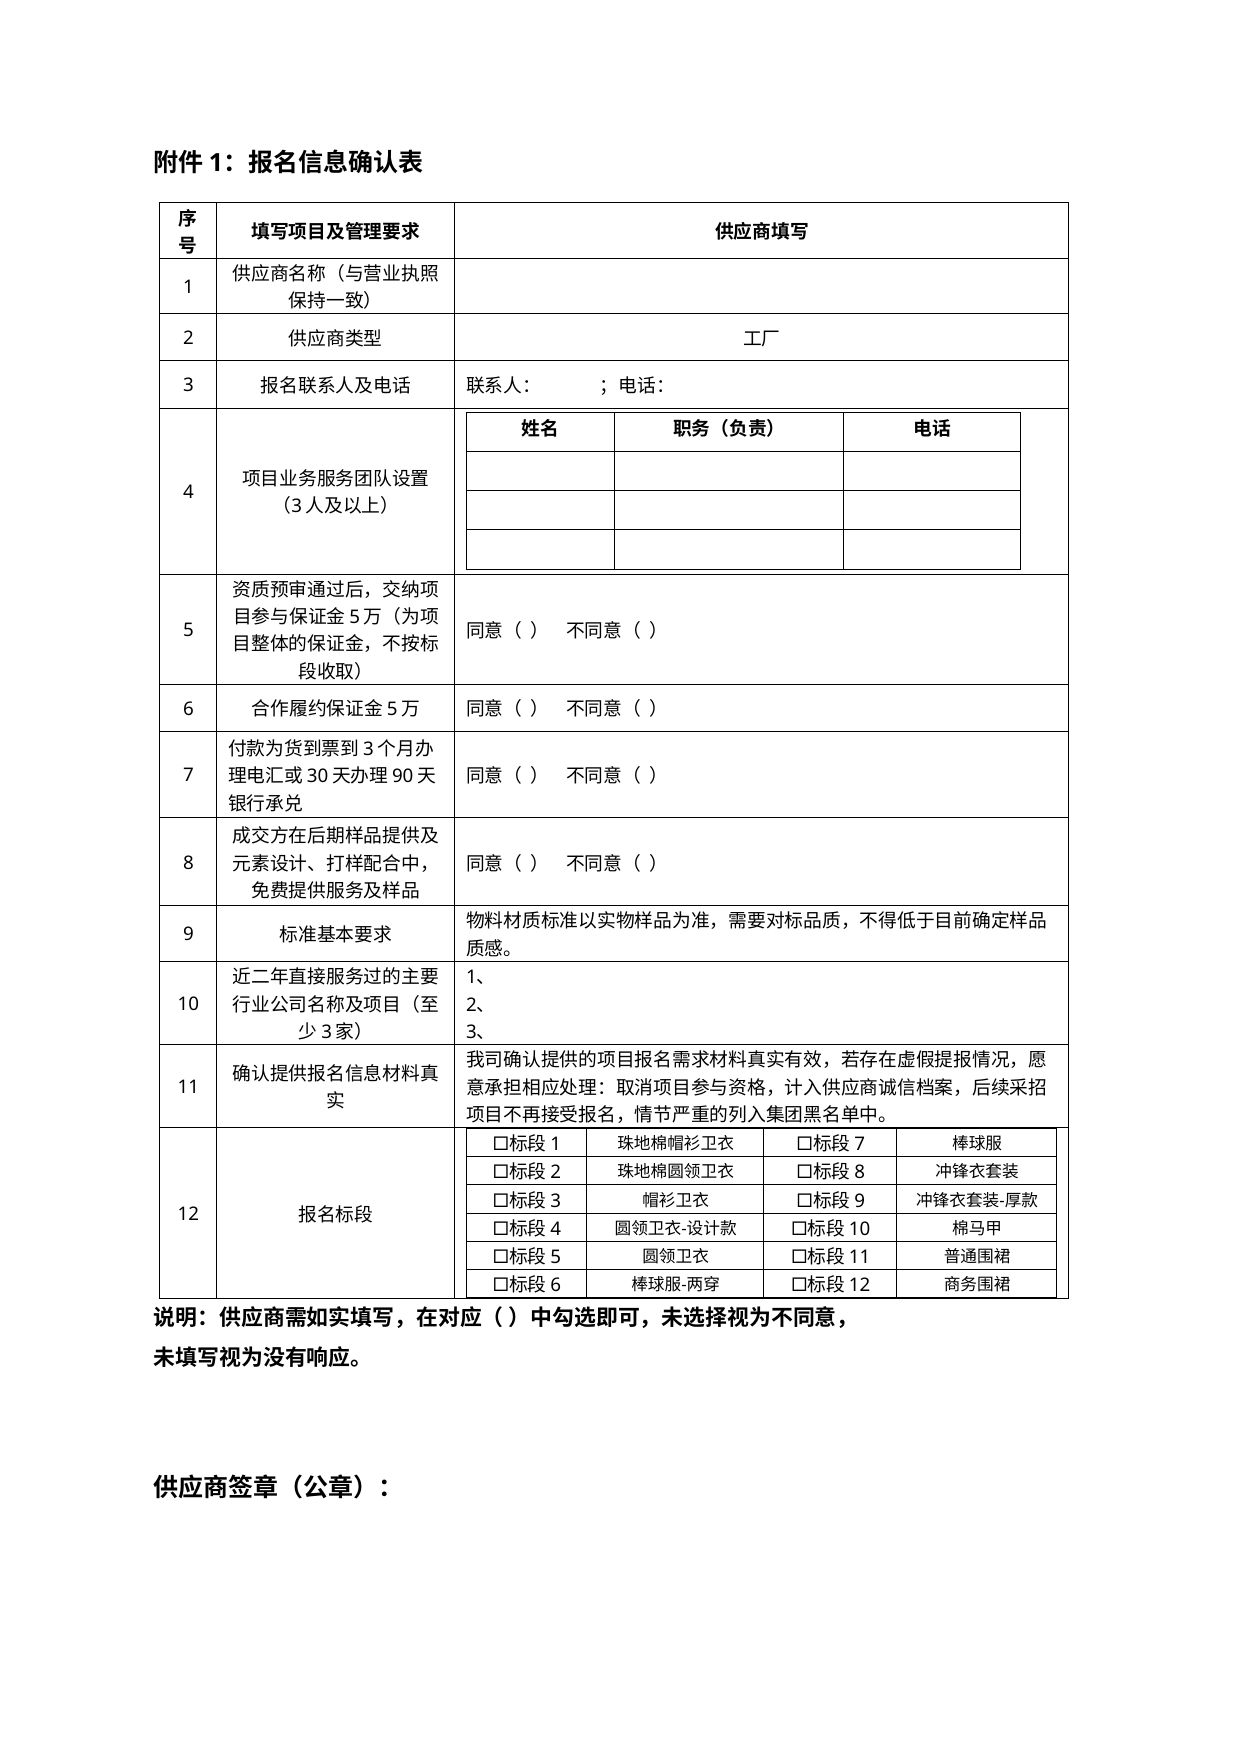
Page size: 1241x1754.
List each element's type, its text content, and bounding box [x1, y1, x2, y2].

table_cell 项目业务服务团队设置 （3人及以上） [217, 409, 454, 574]
table_cell [467, 1270, 586, 1297]
table_cell 付款为货到票到3个月办理电汇或30天办理90天银行承兑 [217, 732, 454, 817]
table_cell [1057, 1128, 1068, 1298]
table_cell 成交方在后期样品提供及元素设计、打样配合中，免费提供服务及样品 [217, 818, 454, 905]
table_cell 合作履约保证金5万 [217, 685, 454, 731]
table_cell [897, 1157, 1056, 1184]
table_cell [455, 409, 1068, 574]
table_cell [467, 1129, 586, 1156]
table_cell 供应商类型 [217, 314, 454, 360]
table_cell [897, 1270, 1056, 1297]
table_cell [897, 1129, 1056, 1156]
table_cell [764, 1242, 896, 1269]
table_cell 12 [160, 1128, 216, 1298]
table_cell [897, 1185, 1056, 1213]
table_cell [467, 1242, 586, 1269]
table_cell 6 [160, 685, 216, 731]
table_cell 8 [160, 818, 216, 905]
table_cell [897, 1242, 1056, 1269]
table_cell [467, 1157, 586, 1184]
table_cell [764, 1214, 896, 1241]
table_cell 报名联系人及电话 [217, 361, 454, 407]
table_cell 11 [160, 1045, 216, 1127]
table_cell [587, 1129, 763, 1156]
table_cell 物料材质标准以实物样品为准，需要对标品质，不得低于目前确定样品质感。 [455, 906, 1068, 961]
table_cell 10 [160, 962, 216, 1044]
table_cell 1 [160, 259, 216, 313]
table_cell 3 [160, 361, 216, 407]
table_cell [587, 1214, 763, 1241]
table_cell 同意（ ） 不同意（ ） [455, 818, 1068, 905]
text 说明：供应商需如实填写，在对应（ ）中勾选即可，未选择视为不同意， [153, 1299, 908, 1332]
table_cell [587, 1270, 763, 1297]
table_cell 确认提供报名信息材料真实 [217, 1045, 454, 1127]
table_cell 我司确认提供的项目报名需求材料真实有效，若存在虚假提报情况，愿意承担相应处理：取消项目参与资格，计入供应商诚信档案，后续采招项目不再接受报名，情节严重的列入集团黑名单中。 [455, 1045, 1068, 1127]
table_header 序号 [160, 203, 216, 257]
table_cell 4 [160, 409, 216, 574]
table_cell [587, 1185, 763, 1213]
table_cell [587, 1242, 763, 1269]
table_cell 供应商名称（与营业执照保持一致） [217, 259, 454, 313]
table_cell 工厂 [455, 314, 1068, 360]
table_cell [587, 1157, 763, 1184]
table_cell 7 [160, 732, 216, 817]
text 附件1：报名信息确认表 [153, 128, 908, 193]
table_cell 联系人： ；电话： [455, 361, 1068, 407]
table_header 填写项目及管理要求 [217, 203, 454, 257]
table_cell 同意（ ） 不同意（ ） [455, 732, 1068, 817]
table_cell 同意（ ） 不同意（ ） [455, 685, 1068, 731]
table_cell [455, 259, 1068, 313]
table_cell [764, 1270, 896, 1297]
table_cell [455, 1128, 466, 1298]
table_cell [764, 1185, 896, 1213]
table_cell 2 [160, 314, 216, 360]
table_cell [467, 1214, 586, 1241]
table_cell 标准基本要求 [217, 906, 454, 961]
table_cell [467, 1185, 586, 1213]
table_cell [764, 1157, 896, 1184]
table_cell [764, 1129, 896, 1156]
table_header 供应商填写 [455, 203, 1068, 257]
table_cell 报名标段 [217, 1128, 454, 1298]
text 供应商签章（公章）： [153, 1453, 908, 1518]
table_cell 9 [160, 906, 216, 961]
table_cell 同意（ ） 不同意（ ） [455, 575, 1068, 683]
table_cell 资质预审通过后，交纳项目参与保证金5万（为项目整体的保证金，不按标段收取） [217, 575, 454, 683]
table_cell 5 [160, 575, 216, 683]
table_cell 近二年直接服务过的主要行业公司名称及项目（至少3家） [217, 962, 454, 1044]
table_cell [897, 1214, 1056, 1241]
table_cell 1、 2、 3、 [455, 962, 1068, 1044]
text 未填写视为没有响应。 [153, 1340, 908, 1372]
